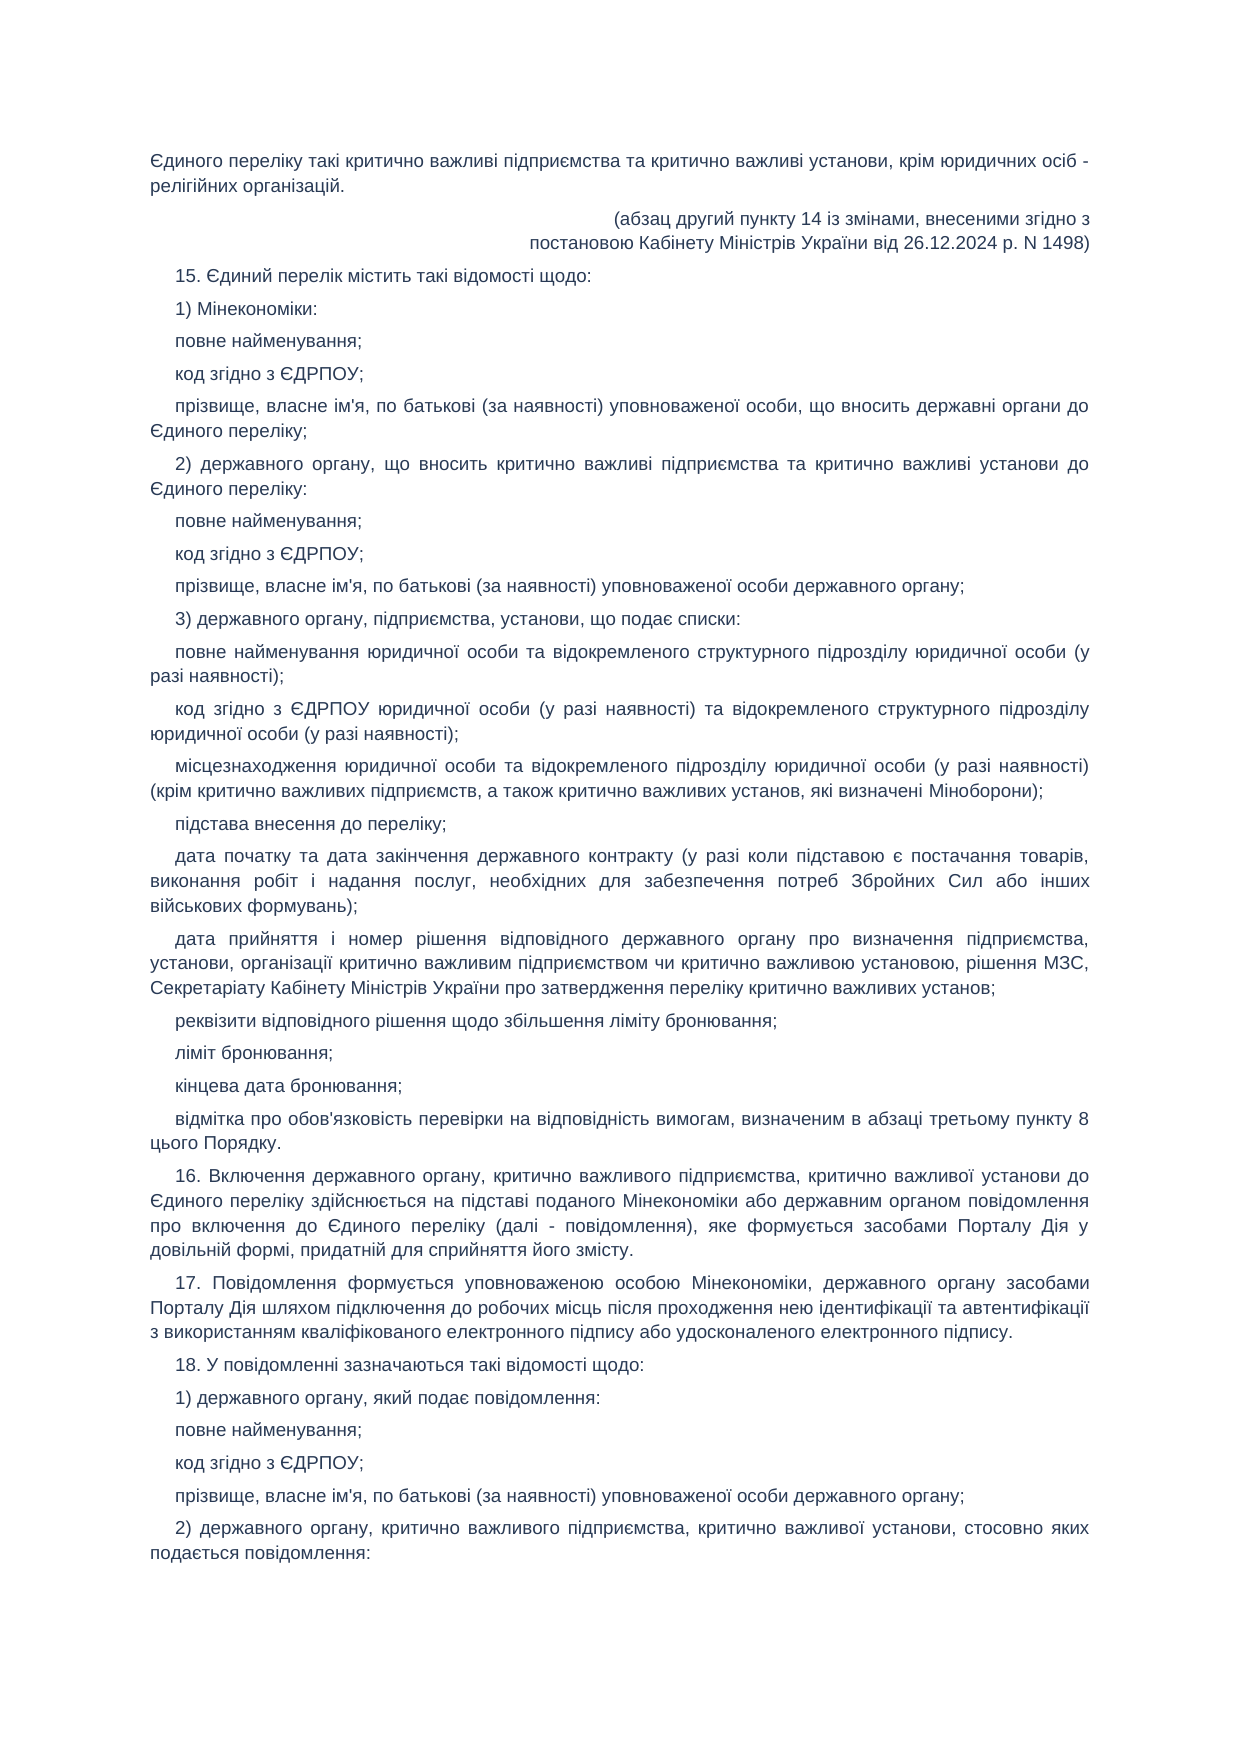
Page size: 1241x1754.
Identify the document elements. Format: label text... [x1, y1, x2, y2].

text реквізити відповідного рішення щодо збільшення ліміту бронювання; [150, 1009, 1090, 1031]
text 18. У повідомленні зазначаються такі відомості щодо: [150, 1354, 1090, 1376]
text 2) державного органу, критично важливого підприємства, критично важливої установи, стосовно яких подається повідомлення: [150, 1517, 1090, 1563]
text підстава внесення до переліку; [150, 813, 1090, 834]
text 1) Мінекономіки: [150, 297, 1090, 319]
text 16. Включення державного органу, критично важливого підприємства, критично важливої установи до Єдиного переліку здійснюється на підставі поданого Мінекономіки або державним органом повідомлення про включення до Єдиного переліку (далі - повідомлення), яке формується засобами Порталу Дія у довільній формі, придатній для сприйняття його змісту. [150, 1165, 1090, 1261]
text дата прийняття і номер рішення відповідного державного органу про визначення підприємства, установи, організації критично важливим підприємством чи критично важливою установою, рішення МЗС, Секретаріату Кабінету Міністрів України про затвердження переліку критично важливих установ; [150, 927, 1090, 998]
text відмітка про обов'язковість перевірки на відповідність вимогам, визначеним в абзаці третьому пункту 8 цього Порядку. [150, 1107, 1090, 1154]
text 17. Повідомлення формується уповноваженою особою Мінекономіки, державного органу засобами Порталу Дія шляхом підключення до робочих місць після проходження нею ідентифікації та автентифікації з використанням кваліфікованого електронного підпису або удосконаленого електронного підпису. [150, 1272, 1090, 1343]
text код згідно з ЄДРПОУ; [150, 363, 1090, 384]
text прізвище, власне ім'я, по батькові (за наявності) уповноваженої особи, що вносить державні органи до Єдиного переліку; [150, 395, 1090, 442]
text 1) державного органу, який подає повідомлення: [150, 1387, 1090, 1408]
text прізвище, власне ім'я, по батькові (за наявності) уповноваженої особи державного органу; [150, 575, 1090, 597]
text повне найменування; [150, 510, 1090, 532]
text повне найменування; [150, 1419, 1090, 1441]
text кінцева дата бронювання; [150, 1075, 1090, 1096]
text повне найменування; [150, 330, 1090, 352]
text 2) державного органу, що вносить критично важливі підприємства та критично важливі установи до Єдиного переліку: [150, 453, 1090, 499]
text 3) державного органу, підприємства, установи, що подає списки: [150, 608, 1090, 629]
text прізвище, власне ім'я, по батькові (за наявності) уповноваженої особи державного органу; [150, 1484, 1090, 1506]
text повне найменування юридичної особи та відокремленого структурного підрозділу юридичної особи (у разі наявності); [150, 640, 1090, 687]
text код згідно з ЄДРПОУ юридичної особи (у разі наявності) та відокремленого структурного підрозділу юридичної особи (у разі наявності); [150, 698, 1090, 744]
text (абзац другий пункту 14 із змінами, внесеними згідно з постановою Кабінету Міністрів України від 26.12.2024 р. N 1498) [150, 207, 1090, 254]
text дата початку та дата закінчення державного контракту (у разі коли підставою є постачання товарів, виконання робіт і надання послуг, необхідних для забезпечення потреб Збройних Сил або інших військових формувань); [150, 845, 1090, 916]
text місцезнаходження юридичної особи та відокремленого підрозділу юридичної особи (у разі наявності) (крім критично важливих підприємств, а також критично важливих установ, які визначені Міноборони); [150, 755, 1090, 802]
text код згідно з ЄДРПОУ; [150, 1452, 1090, 1473]
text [150, 150, 1090, 196]
text 15. Єдиний перелік містить такі відомості щодо: [150, 265, 1090, 286]
text ліміт бронювання; [150, 1042, 1090, 1064]
text код згідно з ЄДРПОУ; [150, 543, 1090, 564]
